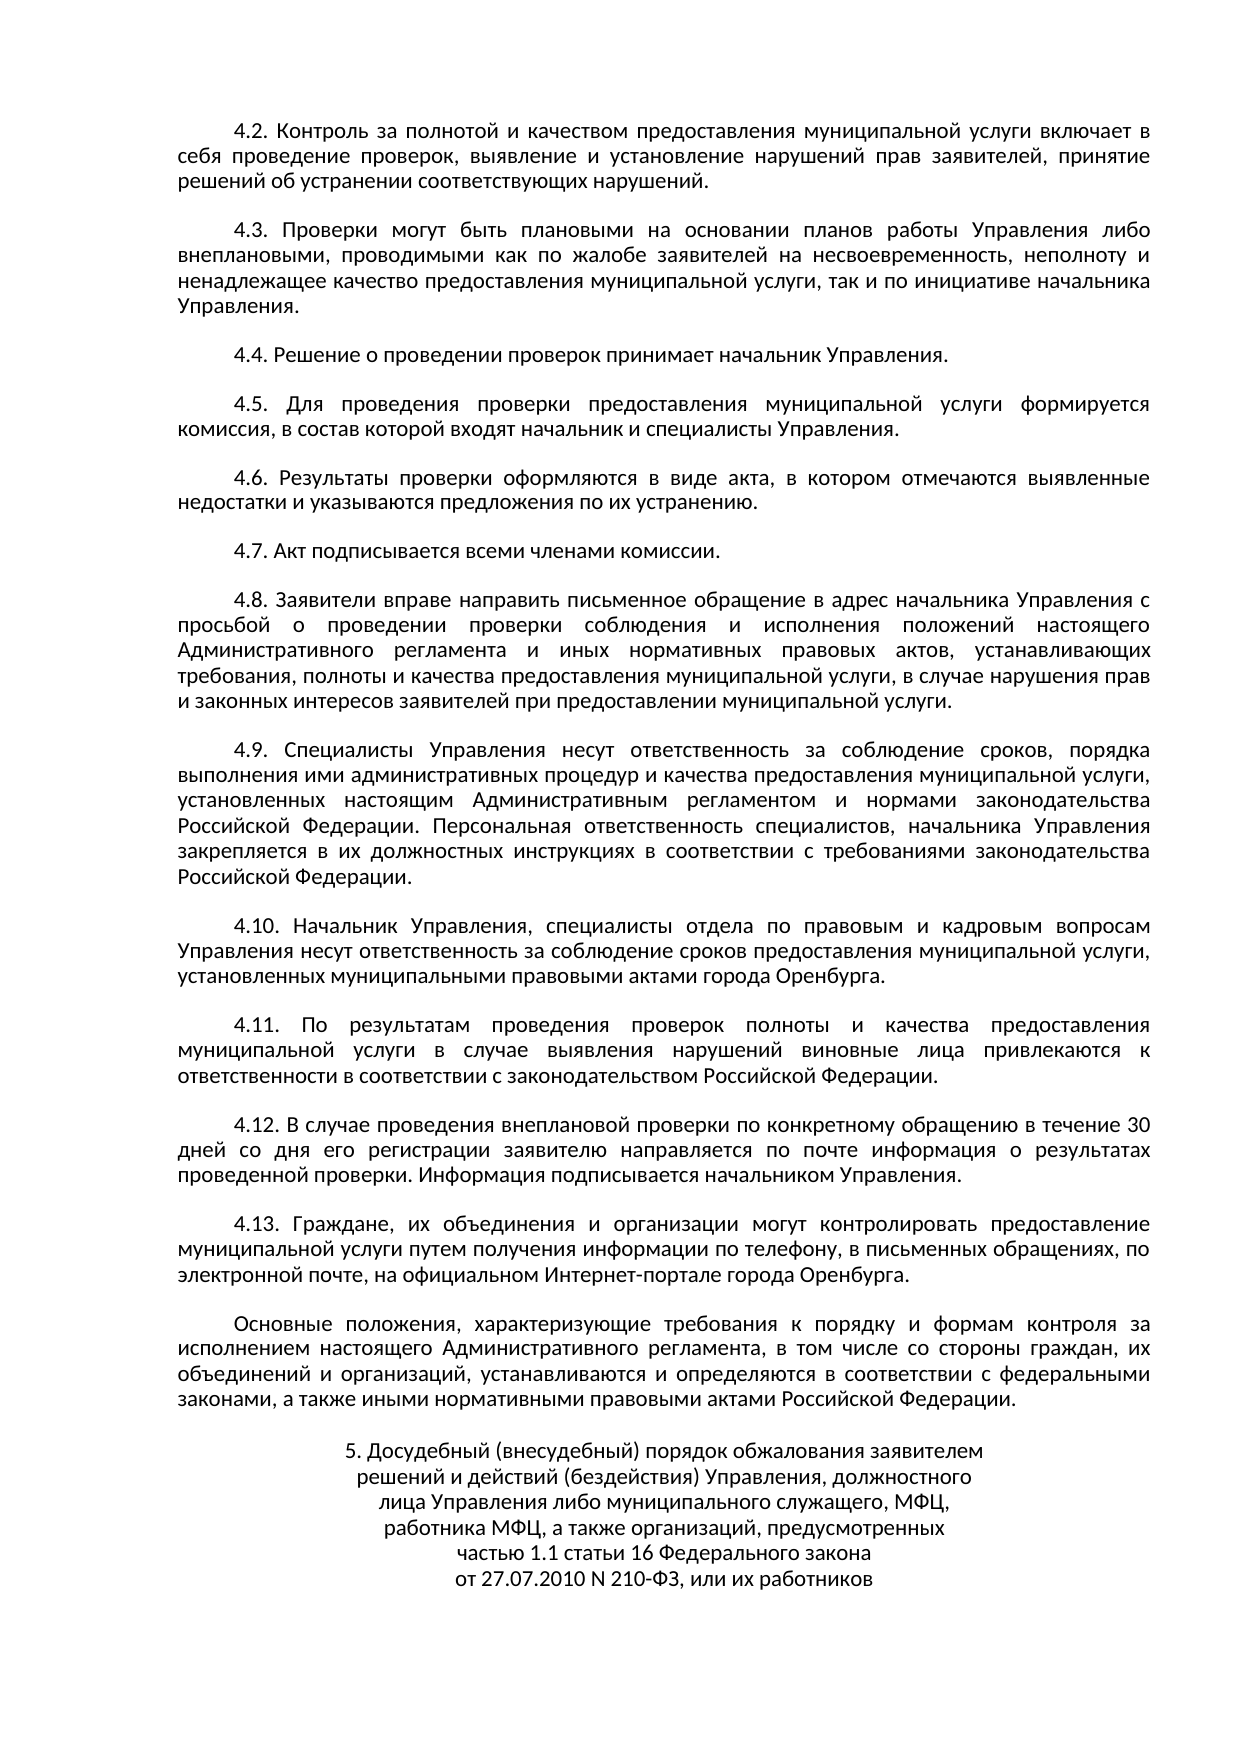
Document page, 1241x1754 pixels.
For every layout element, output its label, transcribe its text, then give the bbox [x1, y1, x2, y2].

text 4.6. Результаты проверки оформляются в виде акта, в котором отмечаются выявленные недостатки и указываются предложения по их устранению. [177, 464, 1152, 516]
text 4.5. Для проведения проверки предоставления муниципальной услуги формируется комиссия, в состав которой входят начальник и специалисты Управления. [177, 391, 1152, 442]
text решений и действий (бездействия) Управления, должностного [177, 1464, 1152, 1489]
text лица Управления либо муниципального служащего, МФЦ, [177, 1489, 1152, 1515]
text от 27.07.2010 N 210-ФЗ, или их работников [177, 1566, 1152, 1591]
text частью 1.1 статьи 16 Федерального закона [177, 1540, 1152, 1566]
text 4.13. Граждане, их объединения и организации могут контролировать предоставление муниципальной услуги путем получения информации по телефону, в письменных обращениях, по электронной почте, на официальном Интернет-портале города Оренбурга. [177, 1211, 1152, 1288]
text 4.11. По результатам проведения проверок полноты и качества предоставления муниципальной услуги в случае выявления нарушений виновные лица привлекаются к ответственности в соответствии с законодательством Российской Федерации. [177, 1012, 1152, 1089]
text 5. Досудебный (внесудебный) порядок обжалования заявителем [177, 1438, 1152, 1464]
text работника МФЦ, а также организаций, предусмотренных [177, 1515, 1152, 1540]
text 4.2. Контроль за полнотой и качеством предоставления муниципальной услуги включает в себя проведение проверок, выявление и установление нарушений прав заявителей, принятие решений об устранении соответствующих нарушений. [177, 118, 1152, 194]
text 4.10. Начальник Управления, специалисты отдела по правовым и кадровым вопросам Управления несут ответственность за соблюдение сроков предоставления муниципальной услуги, установленных муниципальными правовыми актами города Оренбурга. [177, 913, 1152, 989]
text 4.8. Заявители вправе направить письменное обращение в адрес начальника Управления с просьбой о проведении проверки соблюдения и исполнения положений настоящего Административного регламента и иных нормативных правовых актов, устанавливающих требования, полноты и качества предоставления муниципальной услуги, в случае нарушения прав и законных интересов заявителей при предоставлении муниципальной услуги. [177, 587, 1152, 714]
text Основные положения, характеризующие требования к порядку и формам контроля за исполнением настоящего Административного регламента, в том числе со стороны граждан, их объединений и организаций, устанавливаются и определяются в соответствии с федеральными законами, а также иными нормативными правовыми актами Российской Федерации. [177, 1311, 1152, 1413]
text 4.7. Акт подписывается всеми членами комиссии. [177, 538, 1152, 564]
text 4.3. Проверки могут быть плановыми на основании планов работы Управления либо внеплановыми, проводимыми как по жалобе заявителей на несвоевременность, неполноту и ненадлежащее качество предоставления муниципальной услуги, так и по инициативе начальника Управления. [177, 217, 1152, 319]
text 4.9. Специалисты Управления несут ответственность за соблюдение сроков, порядка выполнения ими административных процедур и качества предоставления муниципальной услуги, установленных настоящим Административным регламентом и нормами законодательства Российской Федерации. Персональная ответственность специалистов, начальника Управления закрепляется в их должностных инструкциях в соответствии с требованиями законодательства Российской Федерации. [177, 737, 1152, 890]
text 4.4. Решение о проведении проверок принимает начальник Управления. [177, 342, 1152, 368]
text 4.12. В случае проведения внеплановой проверки по конкретному обращению в течение 30 дней со дня его регистрации заявителю направляется по почте информация о результатах проведенной проверки. Информация подписывается начальником Управления. [177, 1112, 1152, 1188]
